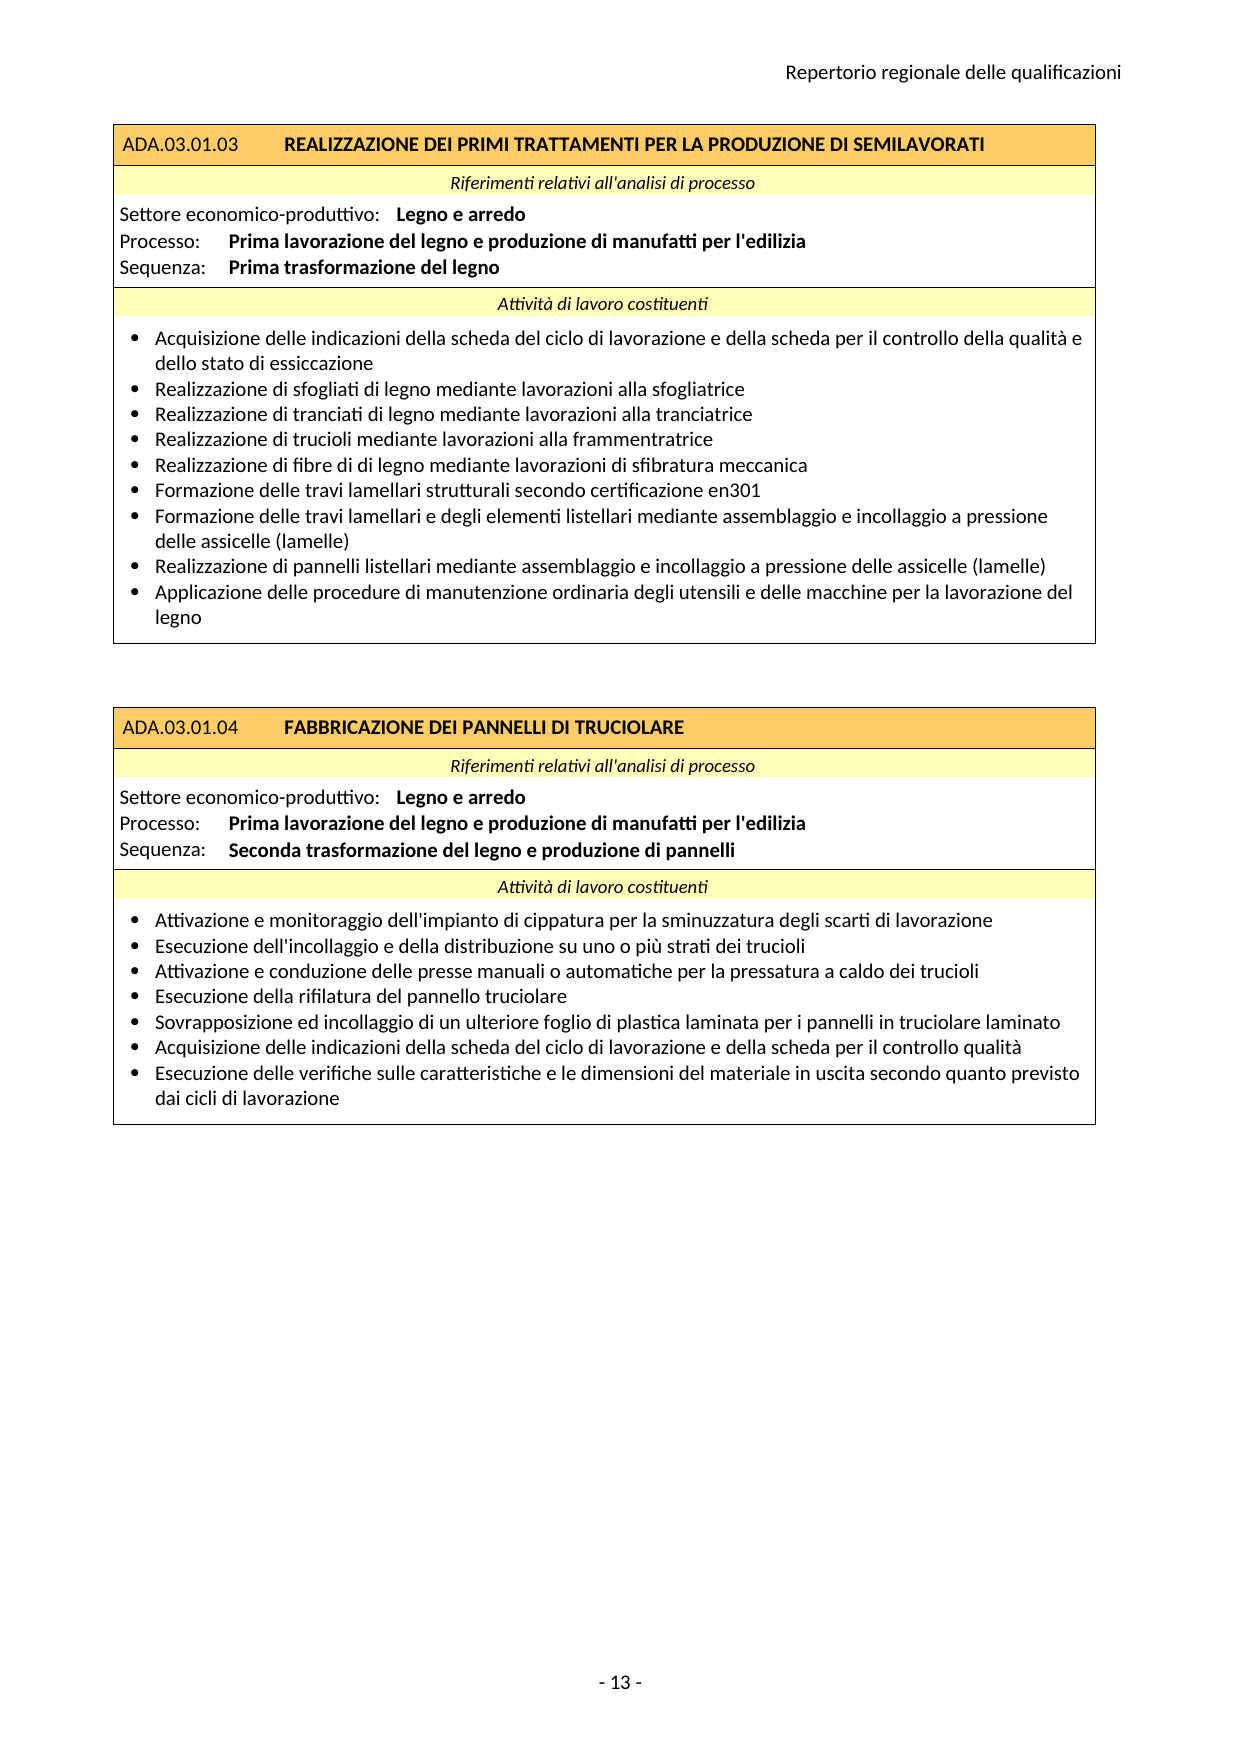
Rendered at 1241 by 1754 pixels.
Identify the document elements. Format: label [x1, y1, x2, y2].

table_header [107, 701, 1110, 1131]
table_header [107, 118, 1110, 650]
